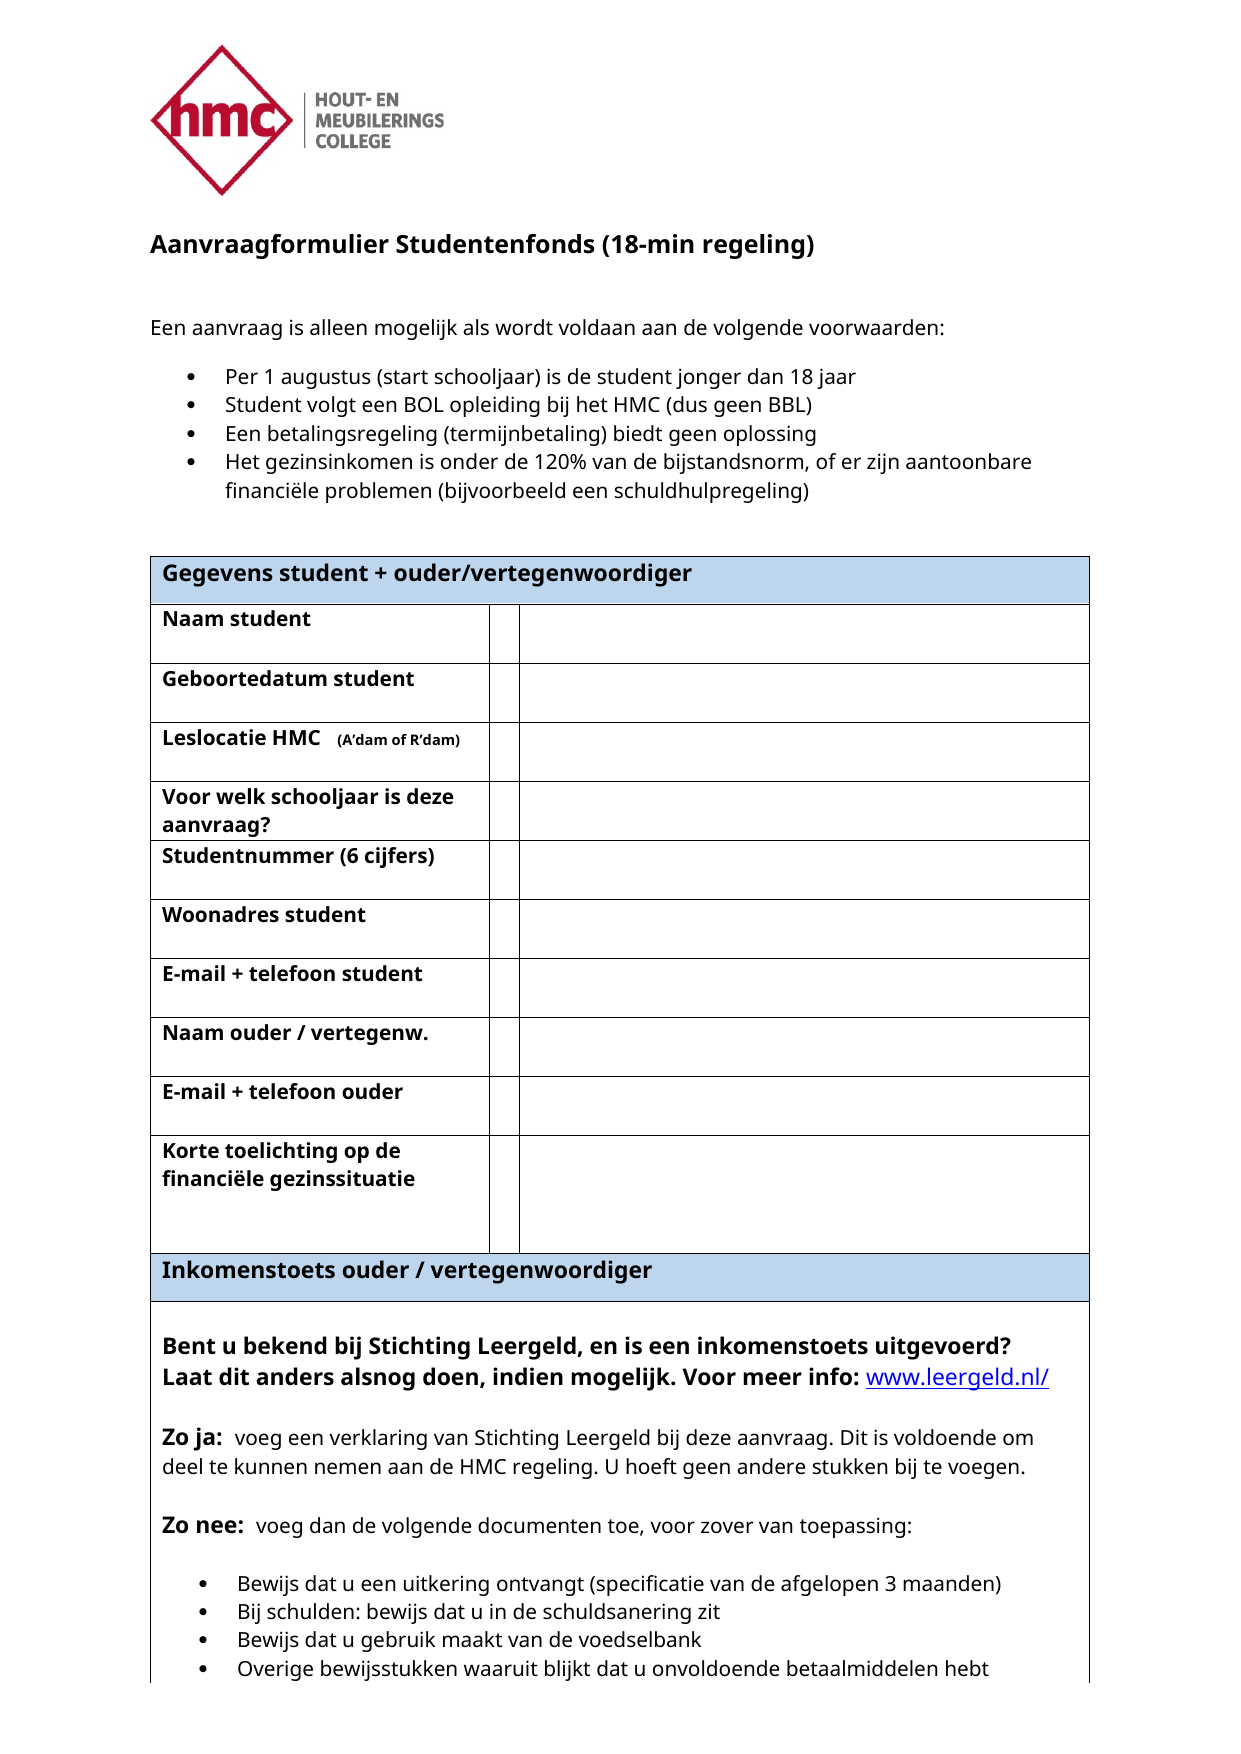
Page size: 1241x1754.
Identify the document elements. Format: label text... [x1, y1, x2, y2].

table_cell [490, 723, 519, 781]
table_cell [490, 664, 519, 722]
list Student volgt een BOL opleiding bij het HMC (dus geen BBL) [187, 390, 1090, 419]
table_cell [520, 664, 1089, 722]
table_cell Naam student [151, 605, 489, 663]
table_cell [490, 605, 519, 663]
table_cell [520, 1136, 1089, 1253]
table_cell [490, 1018, 519, 1076]
table_cell [520, 841, 1089, 899]
text Een aanvraag is alleen mogelijk als wordt voldaan aan de volgende voorwaarden: [150, 313, 1090, 341]
table_cell [520, 782, 1089, 840]
list Een betalingsregeling (termijnbetaling) biedt geen oplossing [187, 419, 1090, 447]
table_cell [490, 841, 519, 899]
table_cell [520, 1018, 1089, 1076]
table_cell Leslocatie HMC (A’dam of R’dam) [151, 723, 489, 781]
table_cell [520, 605, 1089, 663]
picture [150, 44, 444, 196]
table_cell [520, 723, 1089, 781]
table_cell Korte toelichting op de financiële gezinssituatie [151, 1136, 489, 1253]
table_cell [490, 900, 519, 958]
table_cell [520, 900, 1089, 958]
table_cell Inkomenstoets ouder / vertegenwoordiger [151, 1254, 1089, 1301]
table_cell Naam ouder / vertegenw. [151, 1018, 489, 1076]
list Het gezinsinkomen is onder de 120% van de bijstandsnorm, of er zijn aantoonbare financiële problemen (bijvoorbeeld een schuldhulpregeling) [187, 447, 1090, 535]
table_cell [490, 1077, 519, 1135]
table_cell Studentnummer (6 cijfers) [151, 841, 489, 899]
table_cell [520, 1077, 1089, 1135]
table_header Gegevens student + ouder/vertegenwoordiger [151, 557, 1089, 603]
table_cell Voor welk schooljaar is deze aanvraag? [151, 782, 489, 840]
table_cell Geboortedatum student [151, 664, 489, 722]
table_cell [520, 959, 1089, 1017]
table_cell Woonadres student [151, 900, 489, 958]
text Aanvraagformulier Studentenfonds (18-min regeling) [150, 227, 1090, 292]
table_cell E-mail + telefoon student [151, 959, 489, 1017]
table_cell [490, 959, 519, 1017]
table_cell [490, 782, 519, 840]
list Per 1 augustus (start schooljaar) is de student jonger dan 18 jaar [187, 362, 1090, 390]
table_cell E-mail + telefoon ouder [151, 1077, 489, 1135]
table_cell [490, 1136, 519, 1253]
